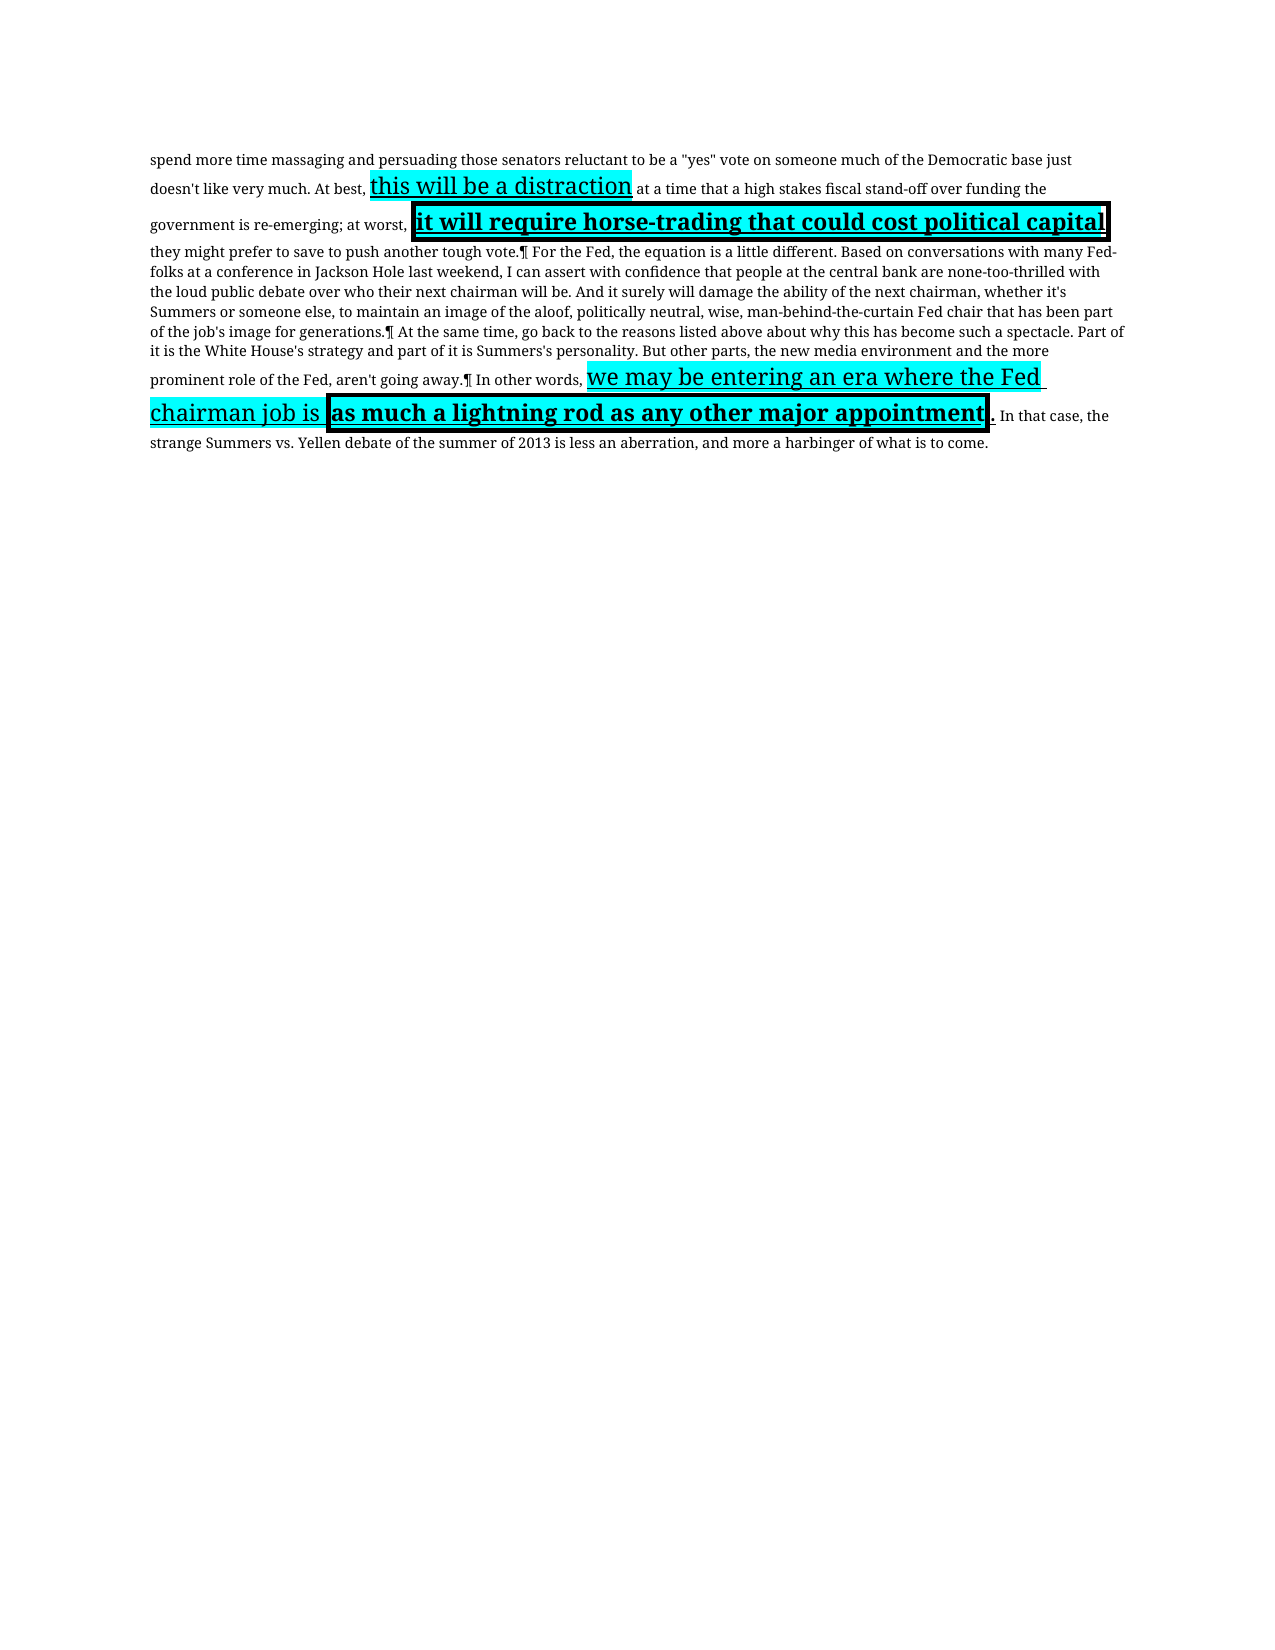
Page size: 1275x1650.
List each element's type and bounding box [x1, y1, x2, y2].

text [150, 150, 1125, 453]
